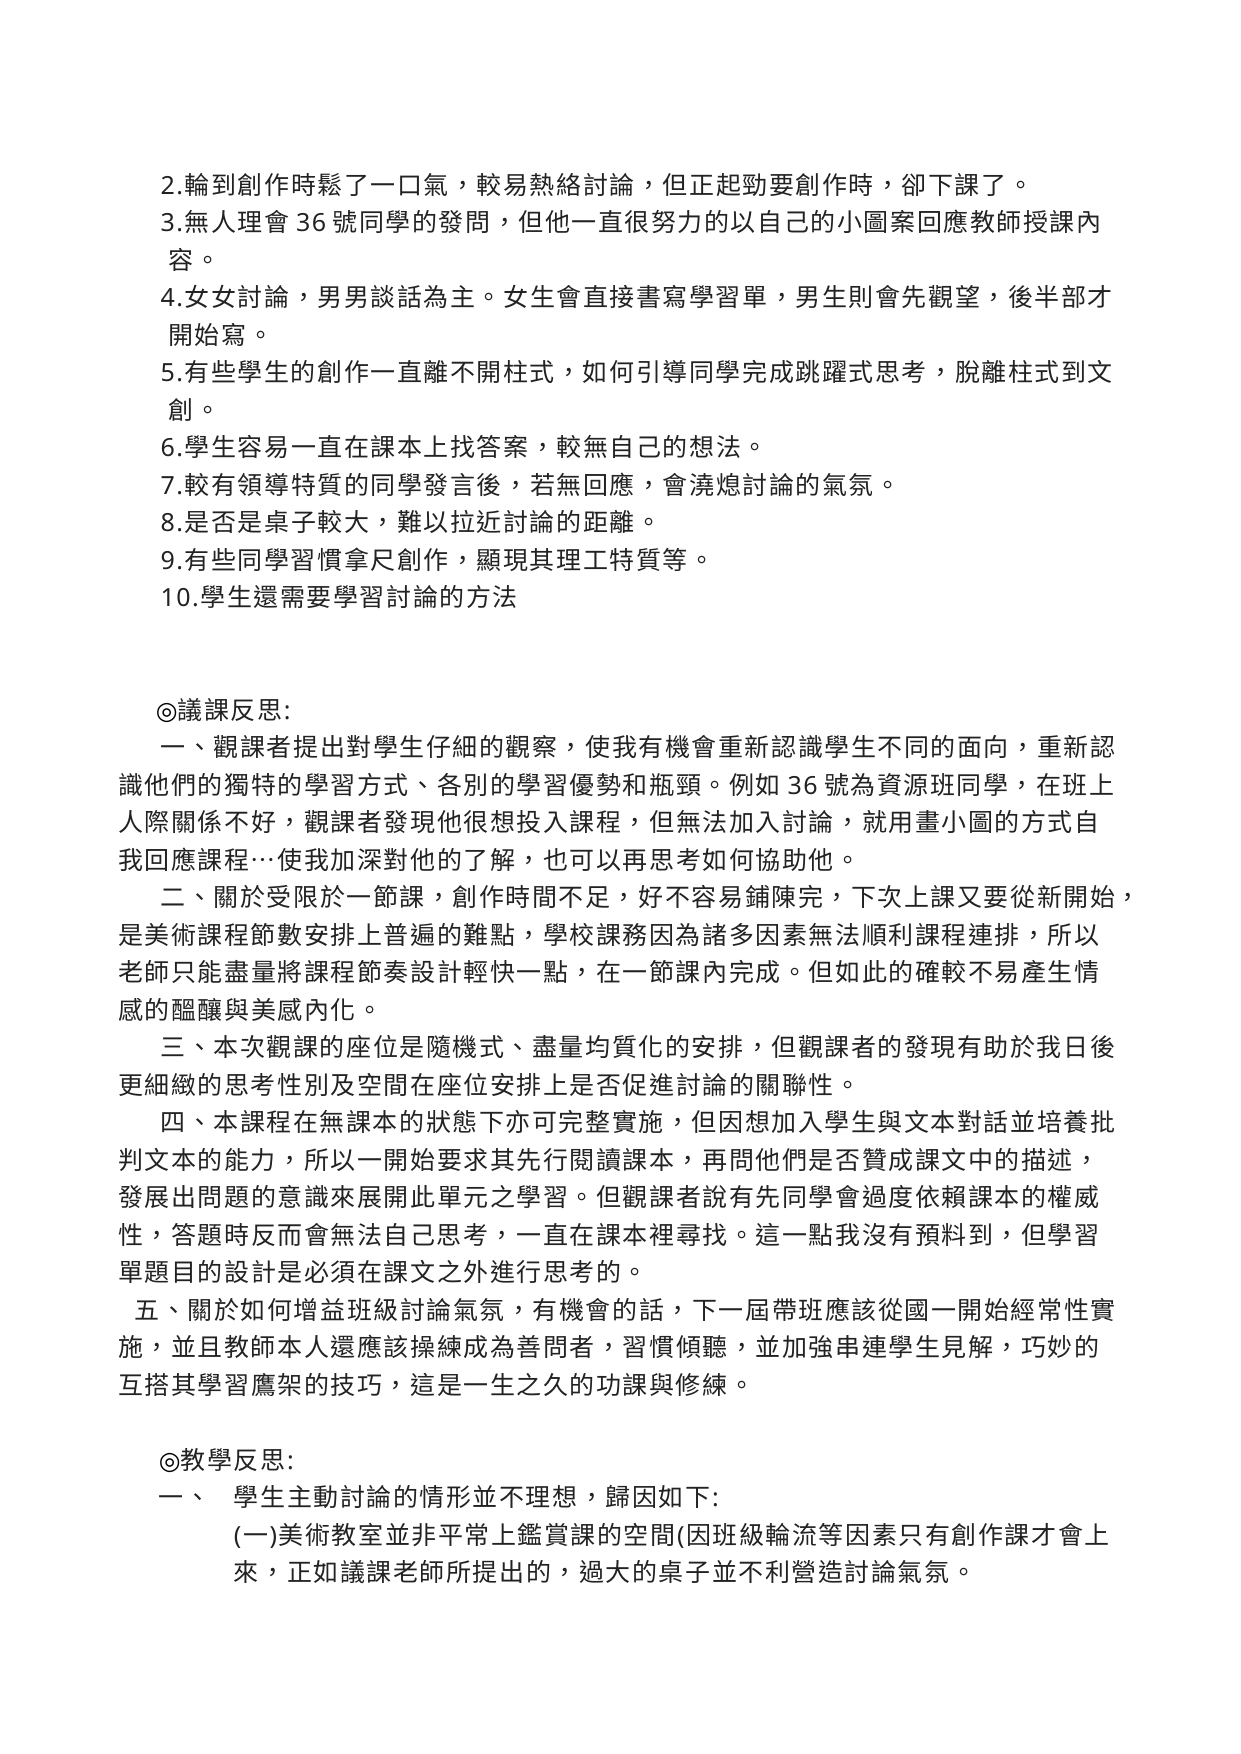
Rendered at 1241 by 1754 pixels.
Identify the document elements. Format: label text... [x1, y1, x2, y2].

text 容。 [118, 239, 1122, 277]
text 6.學生容易一直在課本上找答案，較無自己的想法。 [118, 427, 1122, 464]
text 一、觀課者提出對學生仔細的觀察，使我有機會重新認識學生不同的面向，重新認識他們的獨特的學習方式、各別的學習優勢和瓶頸。例如36號為資源班同學，在班上人際關係不好，觀課者發現他很想投入課程，但無法加入討論，就用畫小圖的方式自我回應課程…使我加深對他的了解，也可以再思考如何協助他。 [118, 727, 1122, 877]
list (一)美術教室並非平常上鑑賞課的空間(因班級輪流等因素只有創作課才會上來，正如議課老師所提出的，過大的桌子並不利營造討論氣氛。 [234, 1514, 1122, 1589]
text 2.輪到創作時鬆了一口氣，較易熱絡討論，但正起勁要創作時，卻下課了。 [118, 164, 1122, 202]
text 4.女女討論，男男談話為主。女生會直接書寫學習單，男生則會先觀望，後半部才 [118, 277, 1122, 314]
text 7.較有領導特質的同學發言後，若無回應，會澆熄討論的氣氛。 [118, 464, 1122, 502]
text 創。 [118, 389, 1122, 427]
text 10.學生還需要學習討論的方法 [118, 577, 1122, 614]
text 5.有些學生的創作一直離不開柱式，如何引導同學完成跳躍式思考，脫離柱式到文 [118, 352, 1122, 389]
text 五、關於如何增益班級討論氣氛，有機會的話，下一屆帶班應該從國一開始經常性實施，並且教師本人還應該操練成為善問者，習慣傾聽，並加強串連學生見解，巧妙的互搭其學習鷹架的技巧，這是一生之久的功課與修練。 [118, 1289, 1122, 1402]
text ◎議課反思: [118, 689, 1122, 727]
text 四、本課程在無課本的狀態下亦可完整實施，但因想加入學生與文本對話並培養批判文本的能力，所以一開始要求其先行閱讀課本，再問他們是否贊成課文中的描述，發展出問題的意識來展開此單元之學習。但觀課者說有先同學會過度依賴課本的權威性，答題時反而會無法自己思考，一直在課本裡尋找。這一點我沒有預料到，但學習單題目的設計是必須在課文之外進行思考的。 [118, 1102, 1122, 1289]
text 二、關於受限於一節課，創作時間不足，好不容易鋪陳完，下次上課又要從新開始，是美術課程節數安排上普遍的難點，學校課務因為諸多因素無法順利課程連排，所以老師只能盡量將課程節奏設計輕快一點，在一節課內完成。但如此的確較不易產生情感的醞釀與美感內化。 [118, 877, 1122, 1027]
text 三、本次觀課的座位是隨機式、盡量均質化的安排，但觀課者的發現有助於我日後更細緻的思考性別及空間在座位安排上是否促進討論的關聯性。 [118, 1027, 1122, 1102]
list 學生主動討論的情形並不理想，歸因如下: [159, 1477, 1122, 1514]
text 9.有些同學習慣拿尺創作，顯現其理工特質等。 [118, 539, 1122, 577]
list ◎教學反思: [159, 1439, 1122, 1477]
text 3.無人理會36號同學的發問，但他一直很努力的以自己的小圖案回應教師授課內 [118, 202, 1122, 239]
text 8.是否是桌子較大，難以拉近討論的距離。 [118, 502, 1122, 539]
text 開始寫。 [118, 314, 1122, 352]
